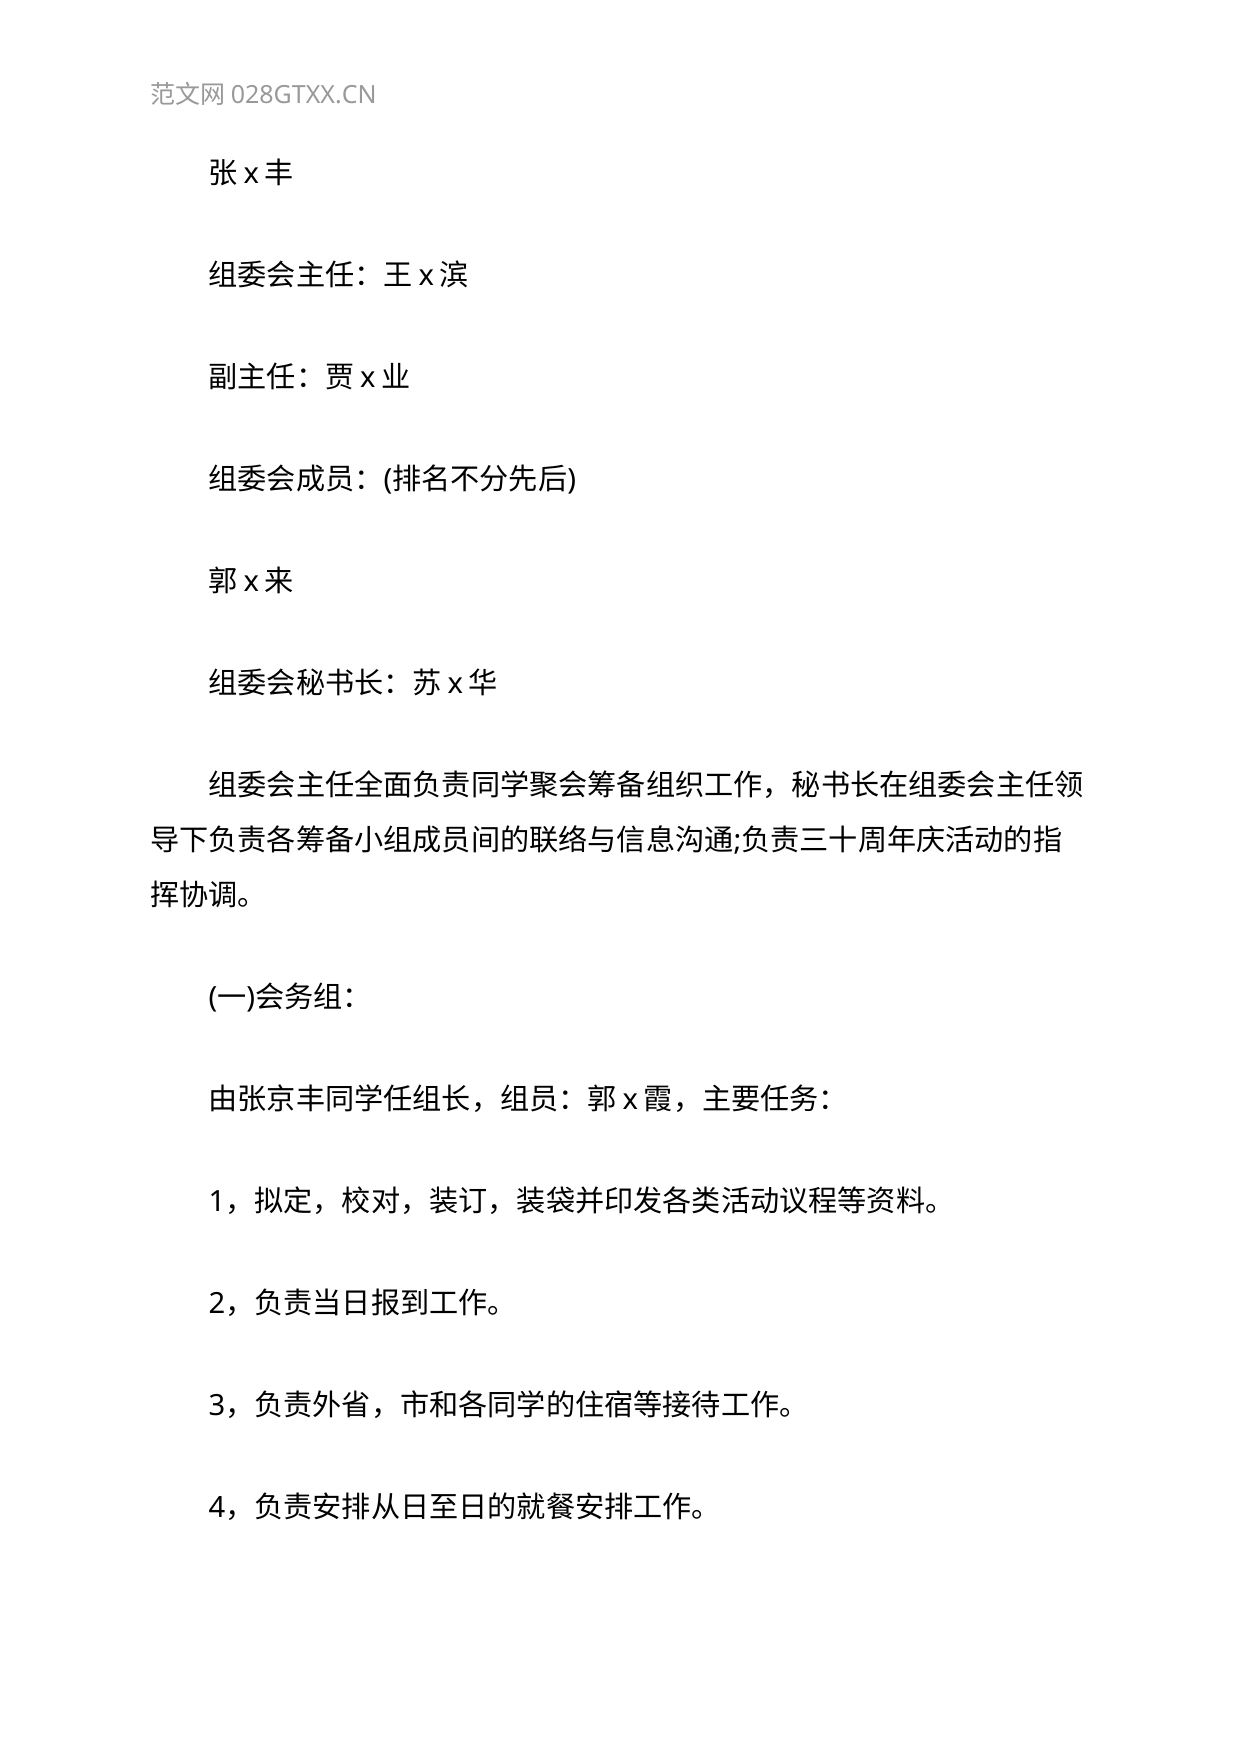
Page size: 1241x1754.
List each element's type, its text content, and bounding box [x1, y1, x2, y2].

text 组委会主任：王x滨 [150, 252, 1090, 294]
text 3，负责外省，市和各同学的住宿等接待工作。 [150, 1381, 1090, 1424]
text 由张京丰同学任组长，组员：郭x霞，主要任务： [150, 1076, 1090, 1118]
text 4，负责安排从日至日的就餐安排工作。 [150, 1483, 1090, 1526]
text 张x丰 [150, 150, 1090, 192]
text (一)会务组： [150, 973, 1090, 1016]
text 组委会秘书长：苏x华 [150, 660, 1090, 702]
text 组委会成员：(排名不分先后) [150, 456, 1090, 498]
text 组委会主任全面负责同学聚会筹备组织工作，秘书长在组委会主任领导下负责各筹备小组成员间的联络与信息沟通;负责三十周年庆活动的指挥协调。 [150, 762, 1090, 914]
text 郭x来 [150, 558, 1090, 600]
text 1，拟定，校对，装订，装袋并印发各类活动议程等资料。 [150, 1177, 1090, 1220]
text 副主任：贾x业 [150, 354, 1090, 396]
text 2，负责当日报到工作。 [150, 1279, 1090, 1322]
